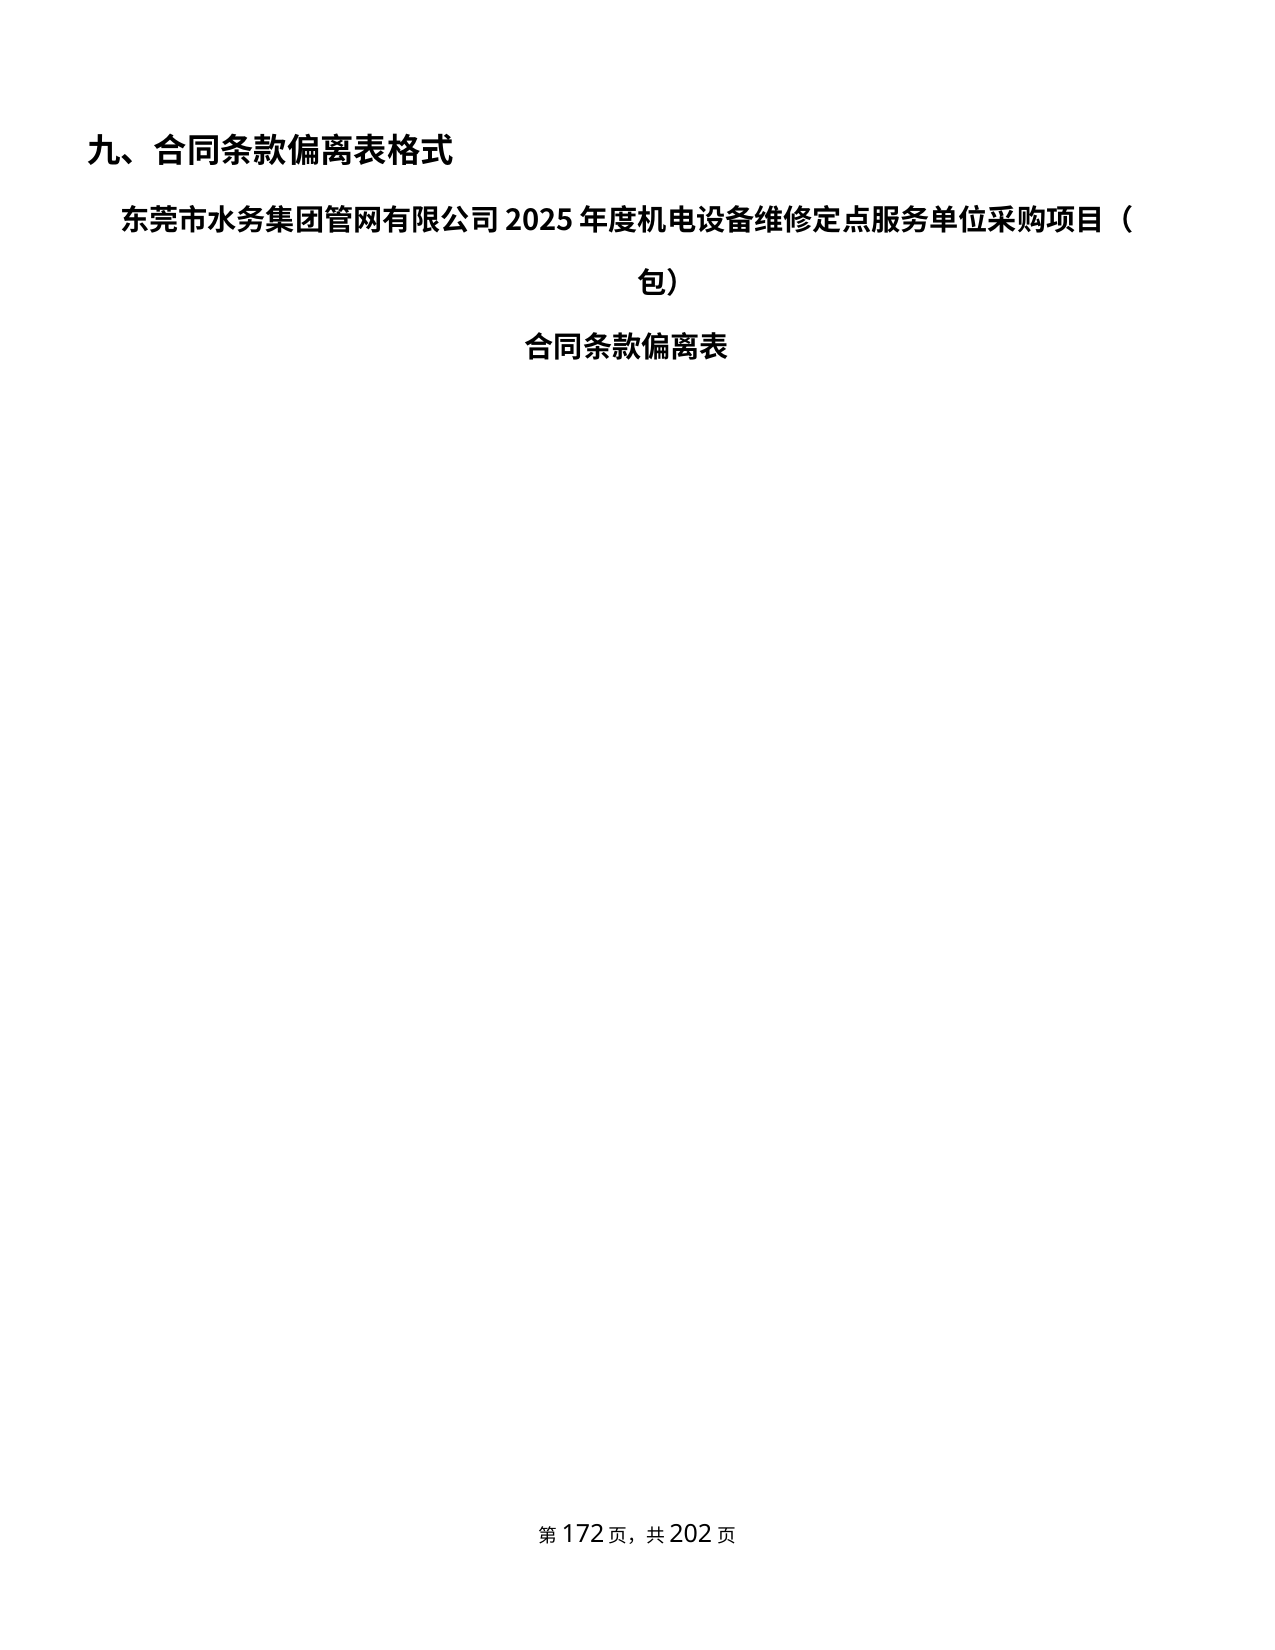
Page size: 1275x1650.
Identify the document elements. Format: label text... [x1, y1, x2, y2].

text 东莞市水务集团管网有限公司2025年度机电设备维修定点服务单位采购项目（ 包） [87, 196, 1166, 302]
text 合同条款偏离表 [87, 323, 1166, 366]
text 九、合同条款偏离表格式 [87, 124, 1166, 172]
